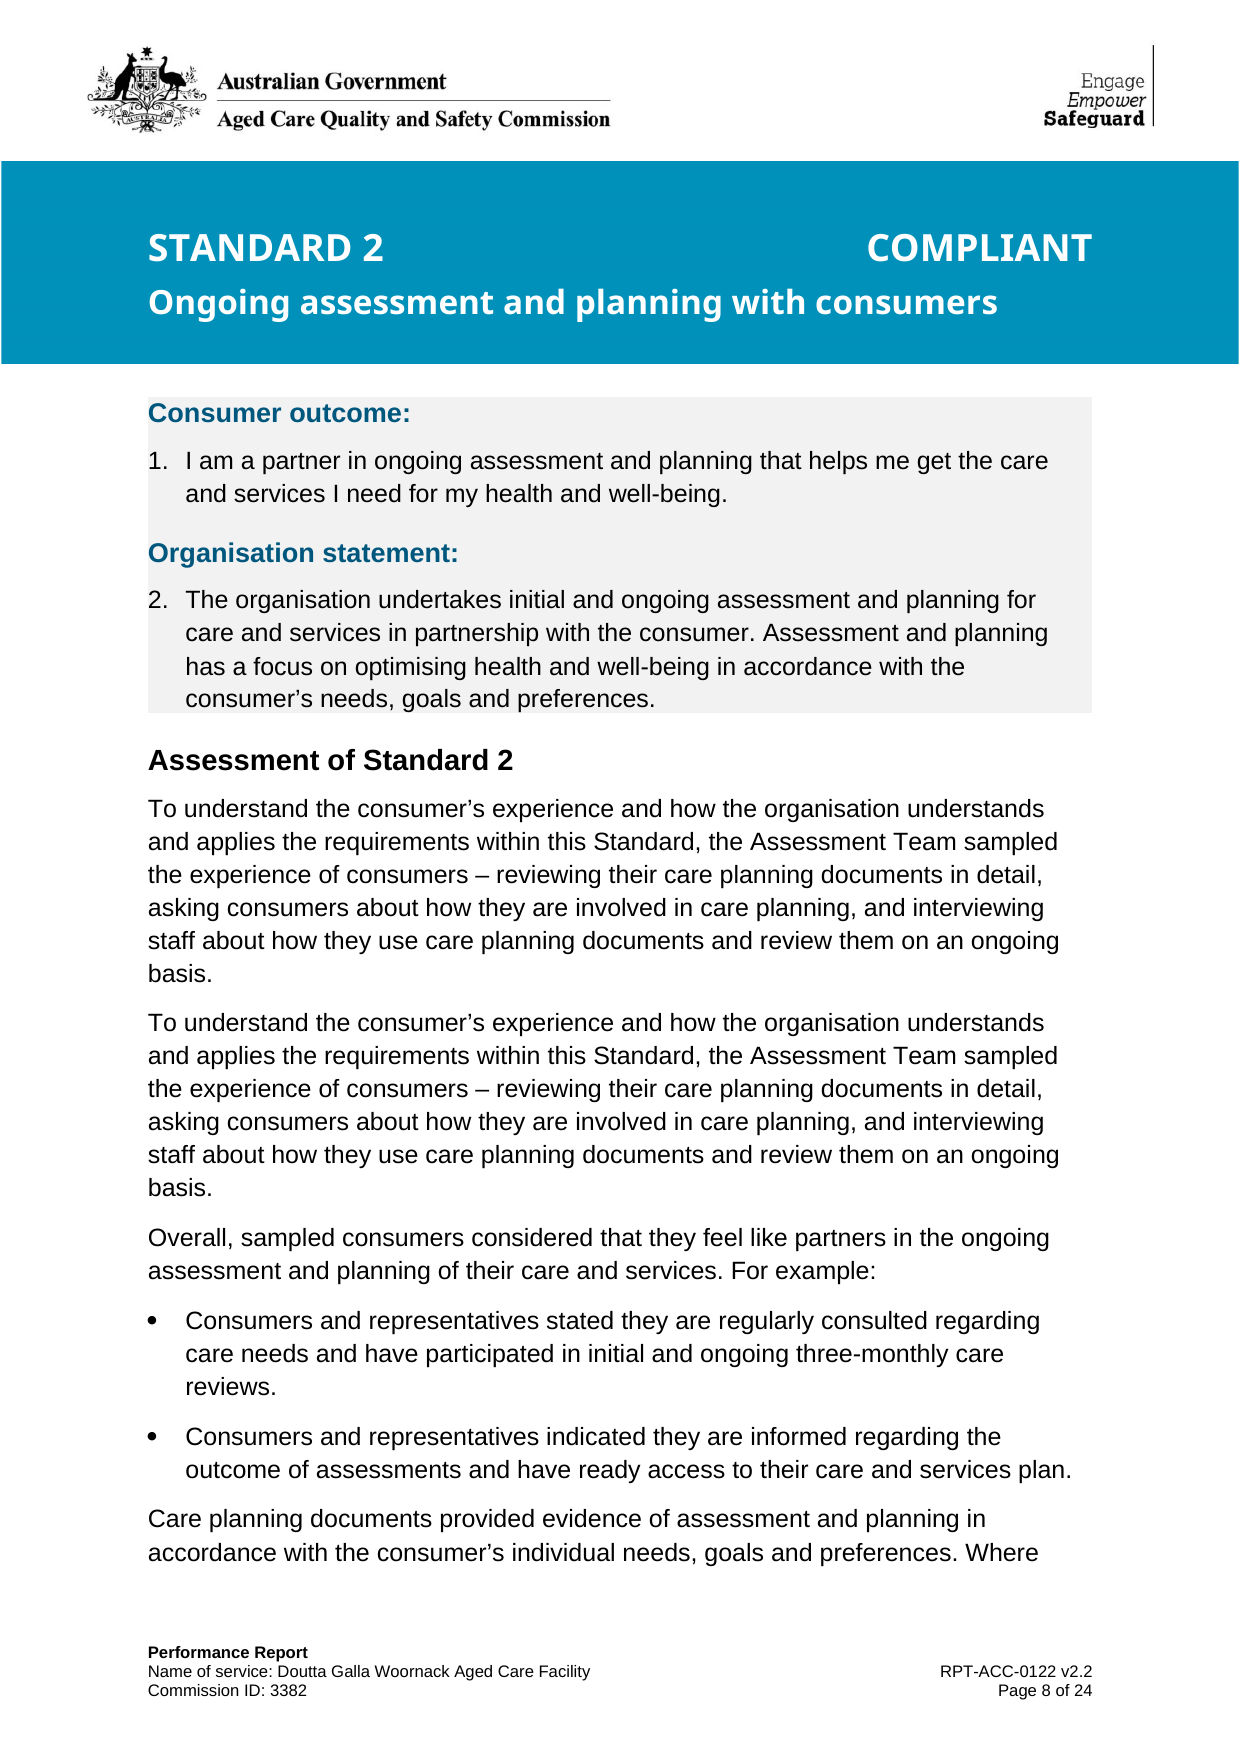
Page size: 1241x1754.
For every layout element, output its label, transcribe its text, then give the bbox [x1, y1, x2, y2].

subtitle Consumer outcome: [148, 397, 1092, 429]
text To understand the consumer’s experience and how the organisation understands and applies the requirements within this Standard, the Assessment Team sampled the experience of consumers – reviewing their care planning documents in detail, asking consumers about how they are involved in care planning, and interviewing staff about how they use care planning documents and review them on an ongoing basis. [148, 793, 1092, 987]
subtitle Assessment of Standard 2 [148, 742, 1092, 776]
text Overall, sampled consumers considered that they feel like partners in the ongoing assessment and planning of their care and services. For example: [148, 1223, 1092, 1285]
list The organisation undertakes initial and ongoing assessment and planning for care and services in partnership with the consumer. Assessment and planning has a focus on optimising health and well-being in accordance with the consumer’s needs, goals and preferences. [148, 585, 1092, 713]
text To understand the consumer’s experience and how the organisation understands and applies the requirements within this Standard, the Assessment Team sampled the experience of consumers – reviewing their care planning documents in detail, asking consumers about how they are involved in care planning, and interviewing staff about how they use care planning documents and review them on an ongoing basis. [148, 1008, 1092, 1202]
list Consumers and representatives stated they are regularly consulted regarding care needs and have participated in initial and ongoing three-monthly care reviews. [148, 1306, 1092, 1401]
subtitle I am a partner in ongoing assessment and planning that helps me get the care and services I need for my health and well-being. [148, 446, 1092, 508]
list Consumers and representatives indicated they are informed regarding the outcome of assessments and have ready access to their care and services plan. [148, 1422, 1092, 1483]
picture [1, 0, 1241, 154]
subtitle Organisation statement: [148, 537, 1092, 568]
subtitle STANDARD 2 COMPLIANT Ongoing assessment and planning with consumers [148, 221, 1092, 324]
